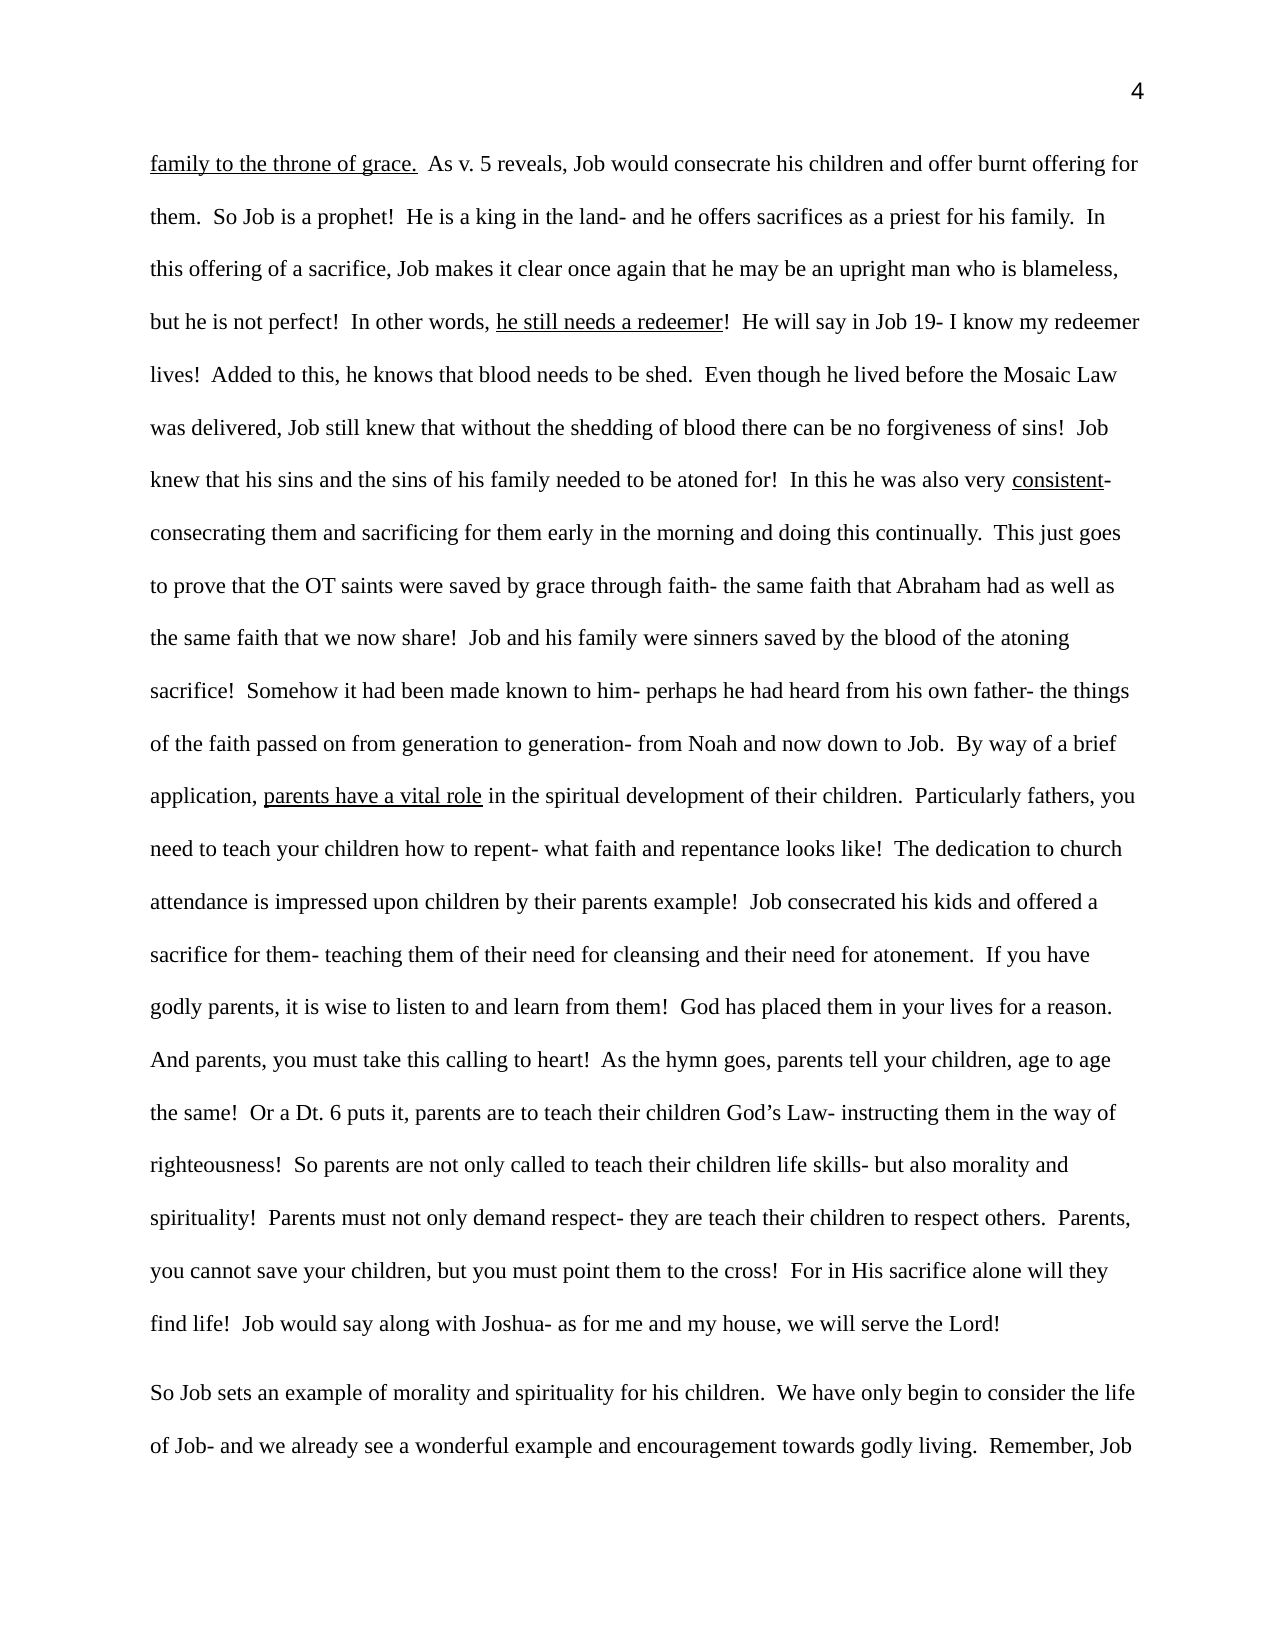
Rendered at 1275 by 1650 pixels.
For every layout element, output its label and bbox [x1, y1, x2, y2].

text [150, 1379, 1144, 1458]
text [150, 150, 1144, 1336]
